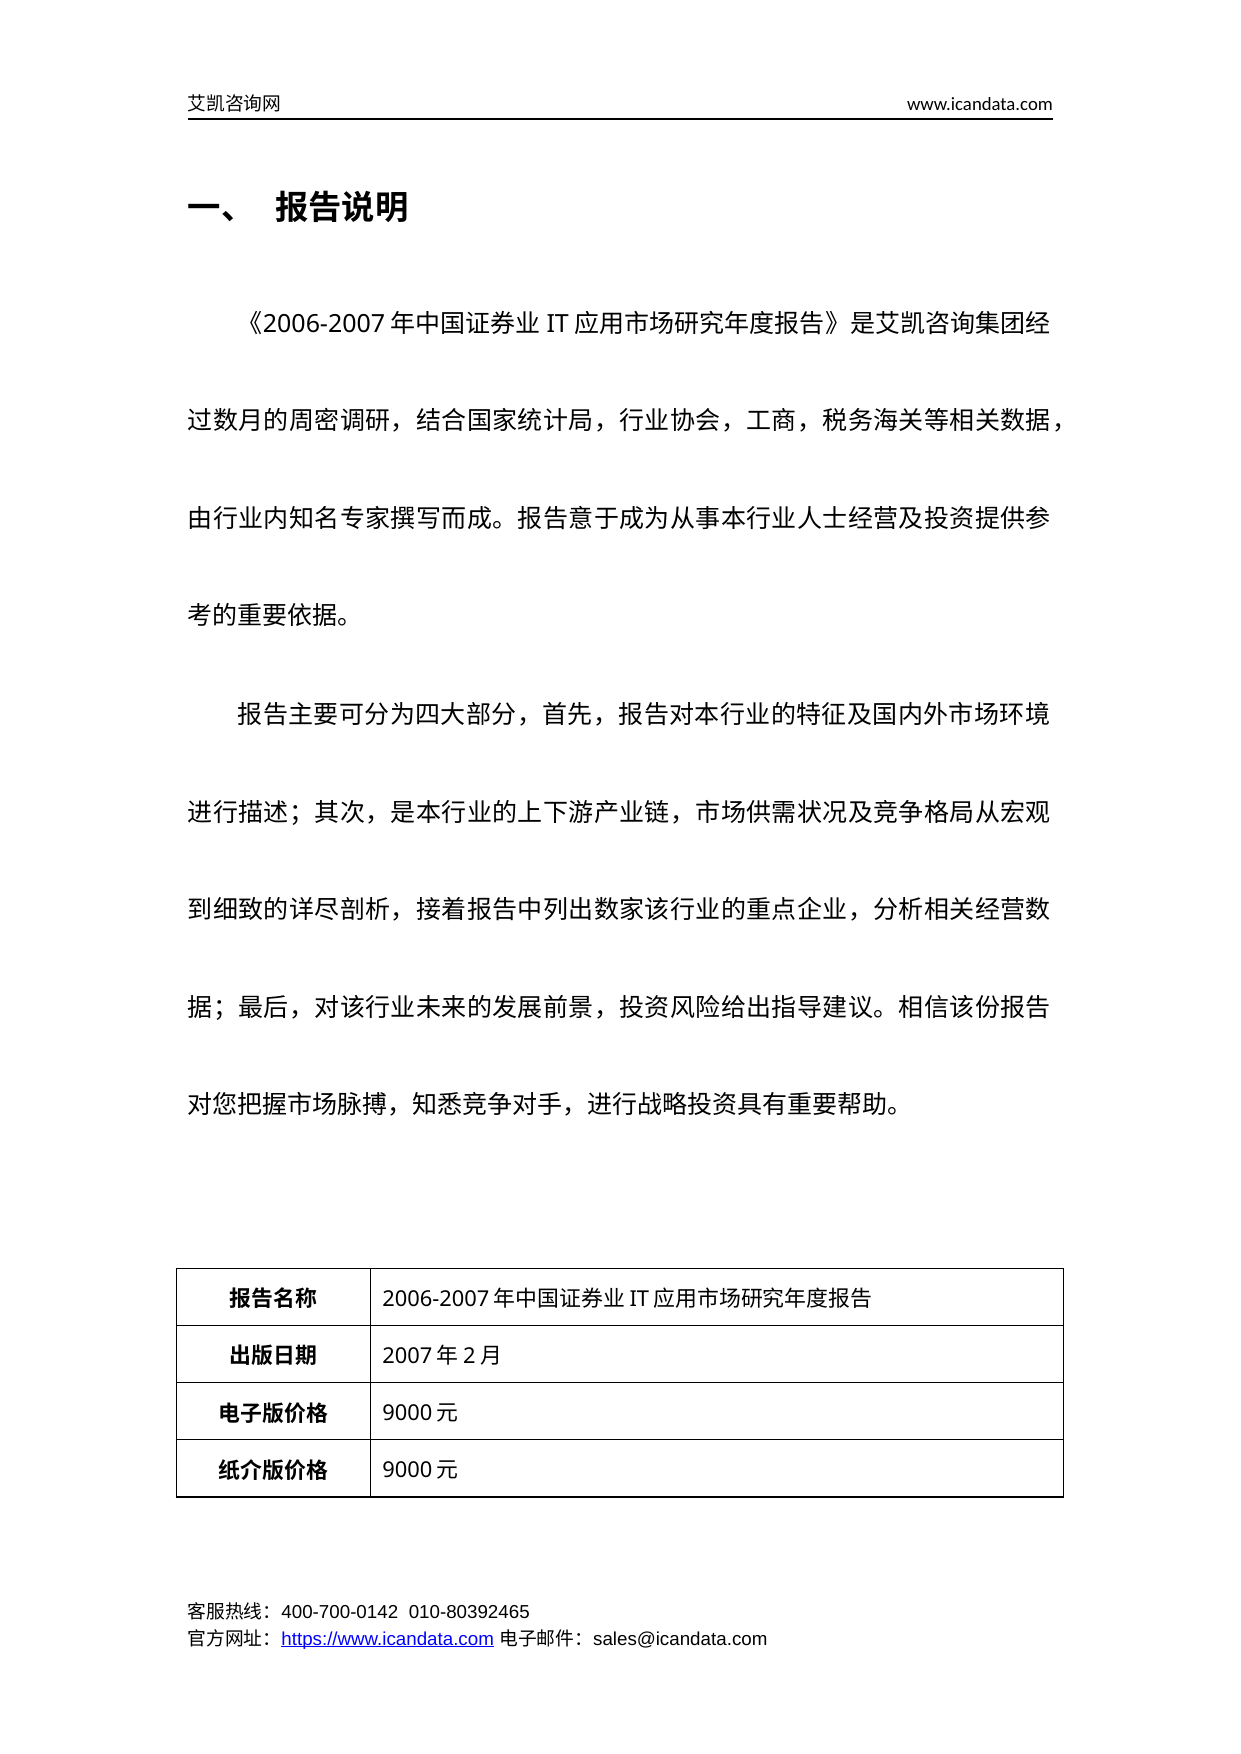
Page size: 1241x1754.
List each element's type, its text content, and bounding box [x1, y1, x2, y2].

table_cell 2007年2月 [371, 1326, 1063, 1382]
table_cell 9000元 [371, 1383, 1063, 1439]
table_cell 纸介版价格 [177, 1440, 370, 1496]
text 报告主要可分为四大部分，首先，报告对本行业的特征及国内外市场环境进行描述；其次，是本行业的上下游产业链，市场供需状况及竞争格局从宏观到细致的详尽剖析，接着报告中列出数家该行业的重点企业，分析相关经营数据；最后，对该行业未来的发展前景，投资风险给出指导建议。相信该份报告对您把握市场脉搏，知悉竞争对手，进行战略投资具有重要帮助。 [187, 681, 1053, 1136]
text 《2006-2007年中国证券业IT应用市场研究年度报告》是艾凯咨询集团经过数月的周密调研，结合国家统计局，行业协会，工商，税务海关等相关数据，由行业内知名专家撰写而成。报告意于成为从事本行业人士经营及投资提供参考的重要依据。 [187, 289, 1053, 646]
table_cell 9000元 [371, 1440, 1063, 1496]
subtitle 报告说明 [187, 172, 1053, 237]
table_header 报告名称 [177, 1269, 370, 1325]
table_cell 出版日期 [177, 1326, 370, 1382]
table_cell 电子版价格 [177, 1383, 370, 1439]
table_header 2006-2007年中国证券业IT应用市场研究年度报告 [371, 1269, 1063, 1325]
